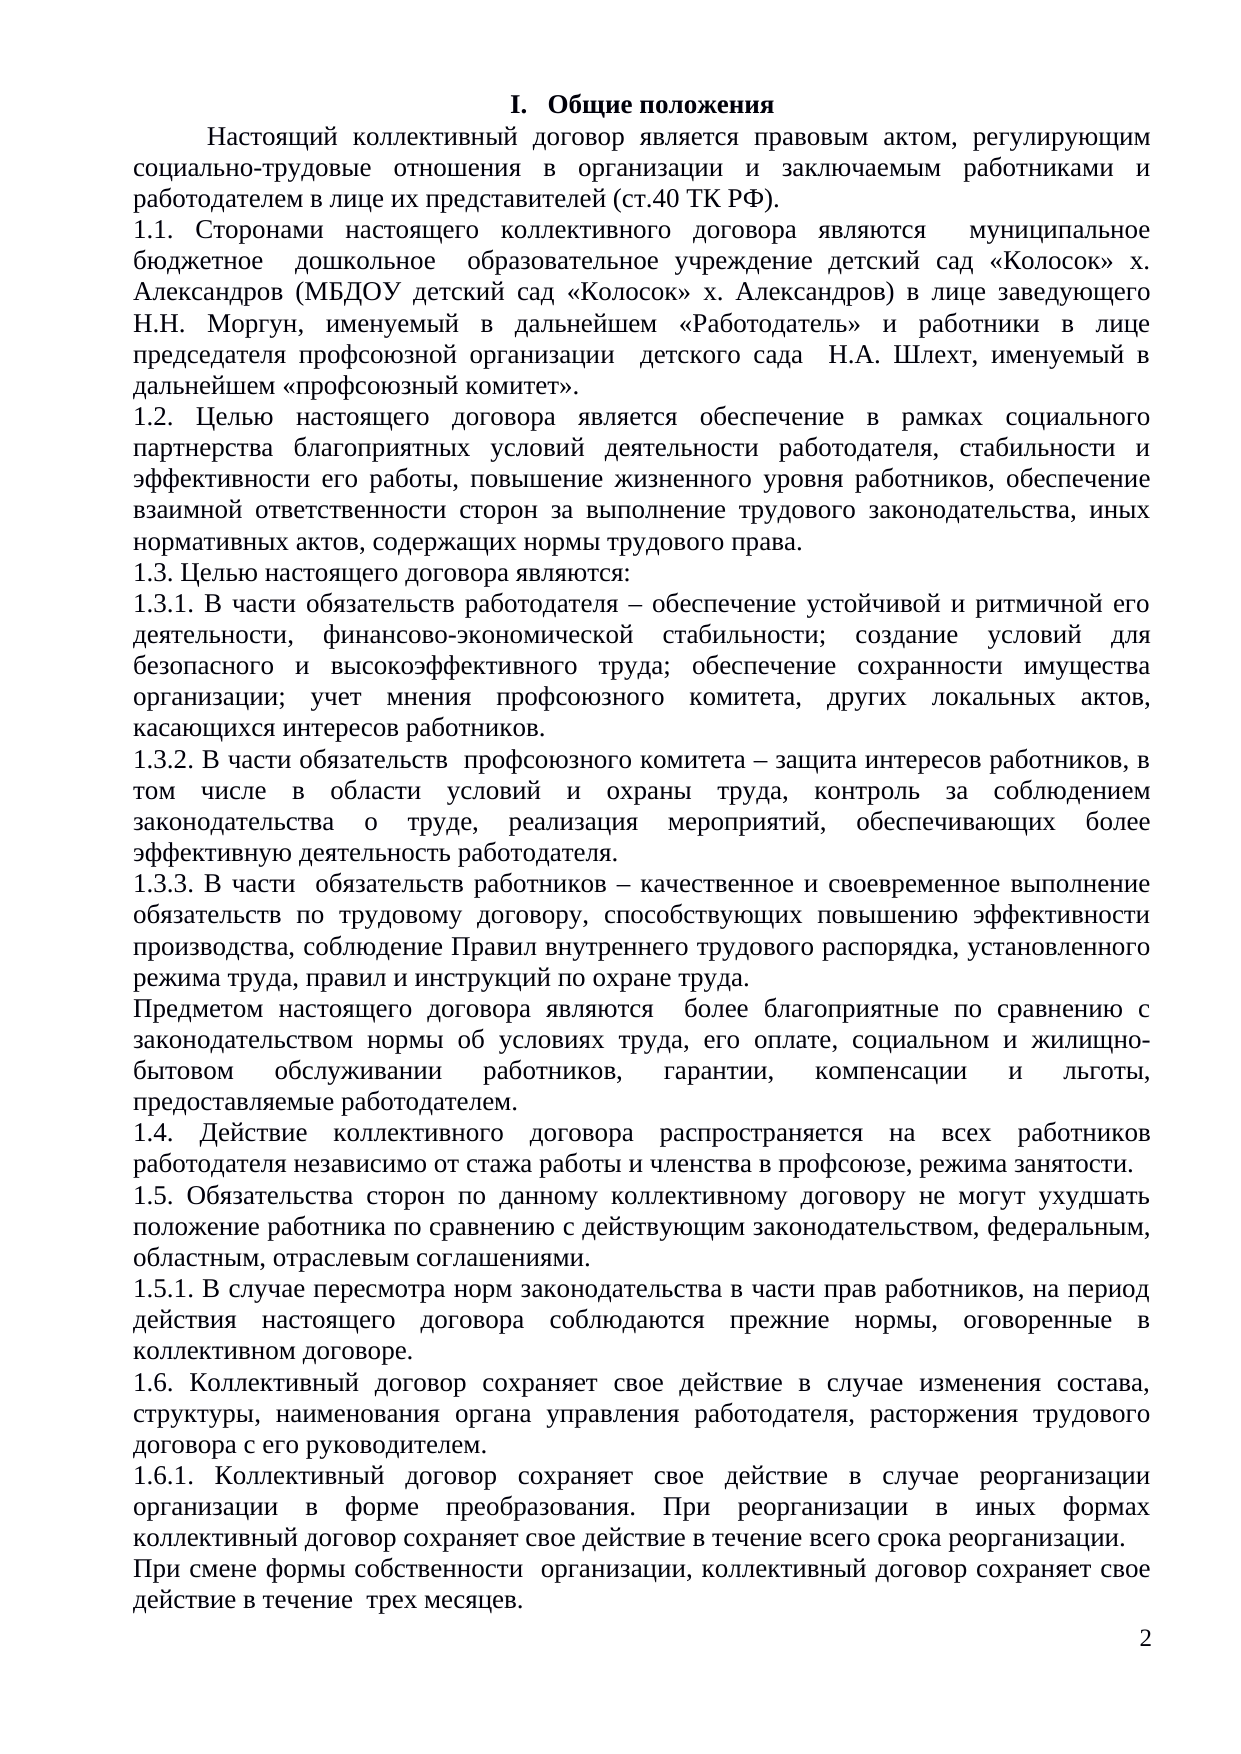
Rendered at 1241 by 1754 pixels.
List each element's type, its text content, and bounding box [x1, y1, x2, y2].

text 1.2. Целью настоящего договора является обеспечение в рамках социального партнерства благоприятных условий деятельности работодателя, стабильности и эффективности его работы, повышение жизненного уровня работников, обеспечение взаимной ответственности сторон за выполнение трудового законодательства, иных нормативных актов, содержащих нормы трудового права. [133, 400, 1152, 556]
text 1.3.3. В части обязательств работников – качественное и своевременное выполнение обязательств по трудовому договору, способствующих повышению эффективности производства, соблюдение Правил внутреннего трудового распорядка, установленного режима труда, правил и инструкций по охране труда. [133, 867, 1152, 992]
text I. Общие положения [133, 89, 1152, 120]
text 1.5. Обязательства сторон по данному коллективному договору не могут ухудшать положение работника по сравнению с действующим законодательством, федеральным, областным, отраслевым соглашениями. [133, 1179, 1152, 1272]
text 1.5.1. В случае пересмотра норм законодательства в части прав работников, на период действия настоящего договора соблюдаются прежние нормы, оговоренные в коллективном договоре. [133, 1272, 1152, 1366]
text 1.4. Действие коллективного договора распространяется на всех работников работодателя независимо от стажа работы и членства в профсоюзе, режима занятости. [133, 1116, 1152, 1179]
text Предметом настоящего договора являются более благоприятные по сравнению с законодательством нормы об условиях труда, его оплате, социальном и жилищно-бытовом обслуживании работников, гарантии, компенсации и льготы, предоставляемые работодателем. [133, 992, 1152, 1116]
text 1.3. Целью настоящего договора являются: [133, 556, 1152, 587]
text 1.1. Сторонами настоящего коллективного договора являются муниципальное бюджетное дошкольное образовательное учреждение детский сад «Колосок» х. Александров (МБДОУ детский сад «Колосок» х. Александров) в лице заведующего Н.Н. Моргун, именуемый в дальнейшем «Работодатель» и работники в лице председателя профсоюзной организации детского сада Н.А. Шлехт, именуемый в дальнейшем «профсоюзный комитет». [133, 213, 1152, 400]
text 1.6.1. Коллективный договор сохраняет свое действие в случае реорганизации организации в форме преобразования. При реорганизации в иных формах коллективный договор сохраняет свое действие в течение всего срока реорганизации. [133, 1459, 1152, 1552]
text Настоящий коллективный договор является правовым актом, регулирующим социально-трудовые отношения в организации и заключаемым работниками и работодателем в лице их представителей (ст.40 ТК РФ). [133, 120, 1152, 213]
text 1.3.2. В части обязательств профсоюзного комитета – защита интересов работников, в том числе в области условий и охраны труда, контроль за соблюдением законодательства о труде, реализация мероприятий, обеспечивающих более эффективную деятельность работодателя. [133, 743, 1152, 867]
text При смене формы собственности организации, коллективный договор сохраняет свое действие в течение трех месяцев. [133, 1552, 1152, 1615]
text 1.3.1. В части обязательств работодателя – обеспечение устойчивой и ритмичной его деятельности, финансово-экономической стабильности; создание условий для безопасного и высокоэффективного труда; обеспечение сохранности имущества организации; учет мнения профсоюзного комитета, других локальных актов, касающихся интересов работников. [133, 587, 1152, 743]
text 1.6. Коллективный договор сохраняет свое действие в случае изменения состава, структуры, наименования органа управления работодателя, расторжения трудового договора с его руководителем. [133, 1366, 1152, 1459]
